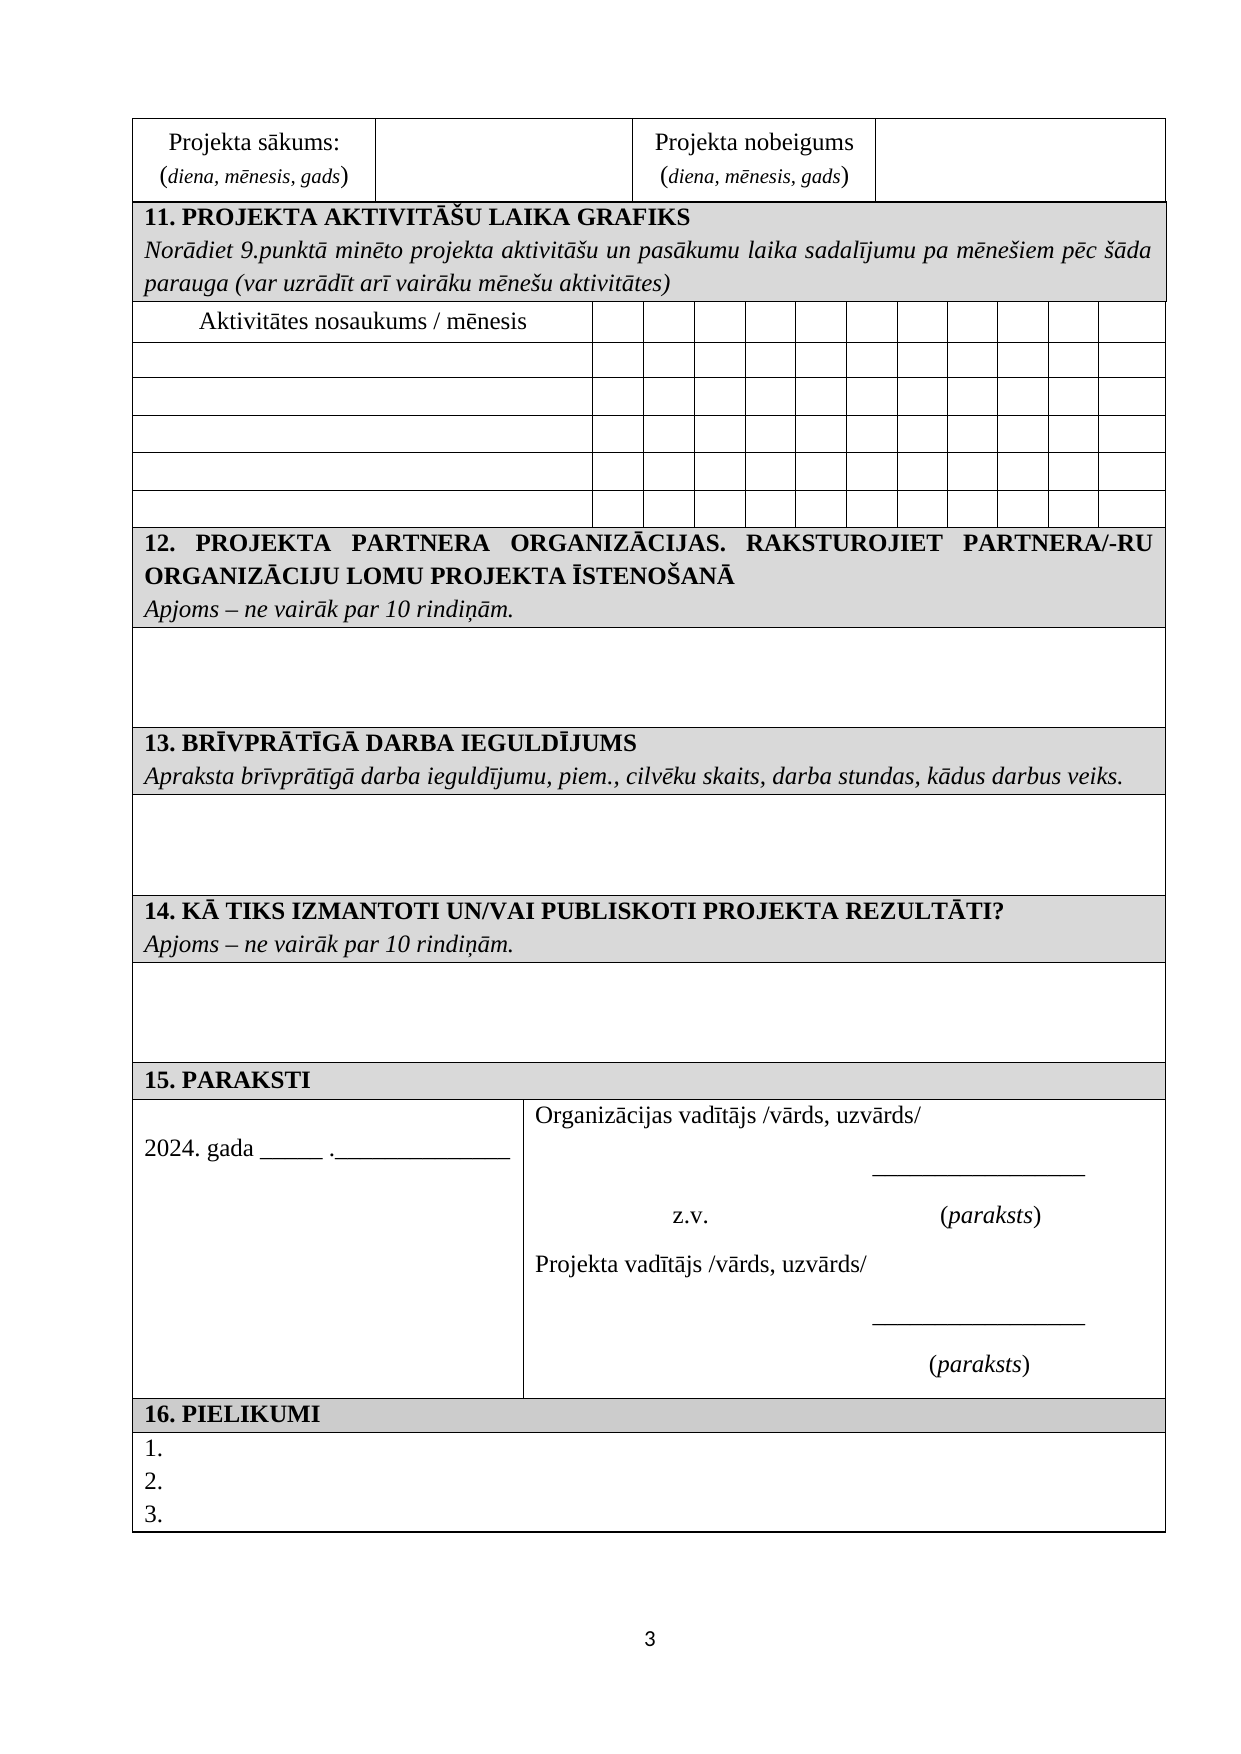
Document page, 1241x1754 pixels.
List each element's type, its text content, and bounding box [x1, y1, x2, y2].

table_cell [796, 491, 846, 527]
table_cell Projekta sākums: (diena, mēnesis, gads) [133, 119, 375, 201]
table_cell [898, 491, 947, 527]
table_cell [948, 343, 997, 377]
table_cell [746, 378, 795, 415]
table_cell [746, 453, 795, 490]
table_cell [695, 343, 745, 377]
table_cell [133, 453, 592, 490]
table_cell [1049, 302, 1098, 342]
table_cell [796, 343, 846, 377]
table_cell [1049, 491, 1098, 527]
table_cell [1049, 453, 1098, 490]
table_cell [948, 302, 997, 342]
table_cell [898, 343, 947, 377]
table_cell [1099, 302, 1165, 342]
table_cell 16. Pielikumi [133, 1399, 1165, 1432]
table_cell [695, 416, 745, 452]
table_cell [695, 491, 745, 527]
table_cell [133, 963, 1165, 1062]
table_cell [847, 453, 897, 490]
table_cell [1049, 416, 1098, 452]
table_cell Organizācijas vadītājs /vārds, uzvārds/ _________________ z.v. (paraksts) Projekta vadītājs /vārds, uzvārds/ _________________ (paraksts) [524, 1100, 1165, 1398]
table_cell [593, 378, 643, 415]
table_cell 1. 2. 3. [133, 1433, 1165, 1531]
table_cell [133, 378, 592, 415]
table_cell [898, 453, 947, 490]
table_cell [1099, 343, 1165, 377]
table_cell [376, 119, 632, 201]
table_cell [133, 343, 592, 377]
table_cell [695, 378, 745, 415]
table_cell [948, 378, 997, 415]
table_cell [133, 416, 592, 452]
table_cell [847, 416, 897, 452]
table_cell [593, 491, 643, 527]
table_cell [898, 378, 947, 415]
table_cell 11. Projekta aktivitāšu laika grafiks Norādiet 9.punktā minēto projekta aktivitāšu un pasākumu laika sadalījumu pa mēnešiem pēc šāda parauga (var uzrādīt arī vairāku mēnešu aktivitātes) [133, 203, 1166, 301]
table_cell [644, 302, 694, 342]
table_cell [998, 416, 1048, 452]
table_cell [593, 453, 643, 490]
table_cell [948, 416, 997, 452]
table_cell [695, 302, 745, 342]
table_cell [644, 453, 694, 490]
table_cell [746, 302, 795, 342]
table_cell 2024. gada _____ .______________ [133, 1100, 523, 1398]
table_cell [847, 378, 897, 415]
table_cell [133, 628, 1165, 727]
table_cell 15. Paraksti [133, 1063, 1165, 1099]
table_cell [796, 416, 846, 452]
table_cell [746, 491, 795, 527]
table_cell [133, 795, 1165, 895]
table_cell [998, 491, 1048, 527]
table_cell 13. Brīvprātīgā darba ieguldījums Apraksta brīvprātīgā darba ieguldījumu, piem., cilvēku skaits, darba stundas, kādus darbus veiks. [133, 728, 1165, 794]
table_cell [948, 491, 997, 527]
table_cell [593, 302, 643, 342]
table_cell [998, 302, 1048, 342]
table_cell [593, 416, 643, 452]
table_cell [644, 343, 694, 377]
table_cell [1099, 416, 1165, 452]
table_cell [1099, 453, 1165, 490]
table_cell Projekta nobeigums (diena, mēnesis, gads) [633, 119, 875, 201]
table_cell [644, 416, 694, 452]
table_cell [796, 378, 846, 415]
table_cell [593, 343, 643, 377]
table_cell [948, 453, 997, 490]
table_cell [898, 302, 947, 342]
table_cell [898, 416, 947, 452]
table_cell [1049, 343, 1098, 377]
table_cell 12. Projekta partnera organizācijas. Raksturojiet partnera/-ru organizāciju lomu projekta īstenošanā Apjoms – ne vairāk par 10 rindiņām. [133, 528, 1165, 627]
table_cell [133, 491, 592, 527]
table_cell [695, 453, 745, 490]
table_cell [644, 491, 694, 527]
table_cell [1099, 378, 1165, 415]
table_cell [746, 343, 795, 377]
table_cell Aktivitātes nosaukums / mēnesis [133, 302, 592, 342]
table_cell [847, 302, 897, 342]
table_cell [1049, 378, 1098, 415]
table_cell [1099, 491, 1165, 527]
table_cell [998, 343, 1048, 377]
table_cell [876, 119, 1165, 201]
table_cell [998, 378, 1048, 415]
table_cell 14. Kā tiks izmantoti un/ publiskoti projekta rezultāti? Apjoms – ne vairāk par 10 rindiņām. [133, 896, 1165, 962]
table_cell [847, 491, 897, 527]
table_cell [796, 302, 846, 342]
table_cell [644, 378, 694, 415]
table_cell [746, 416, 795, 452]
table_cell [796, 453, 846, 490]
table_cell [847, 343, 897, 377]
table_cell [998, 453, 1048, 490]
